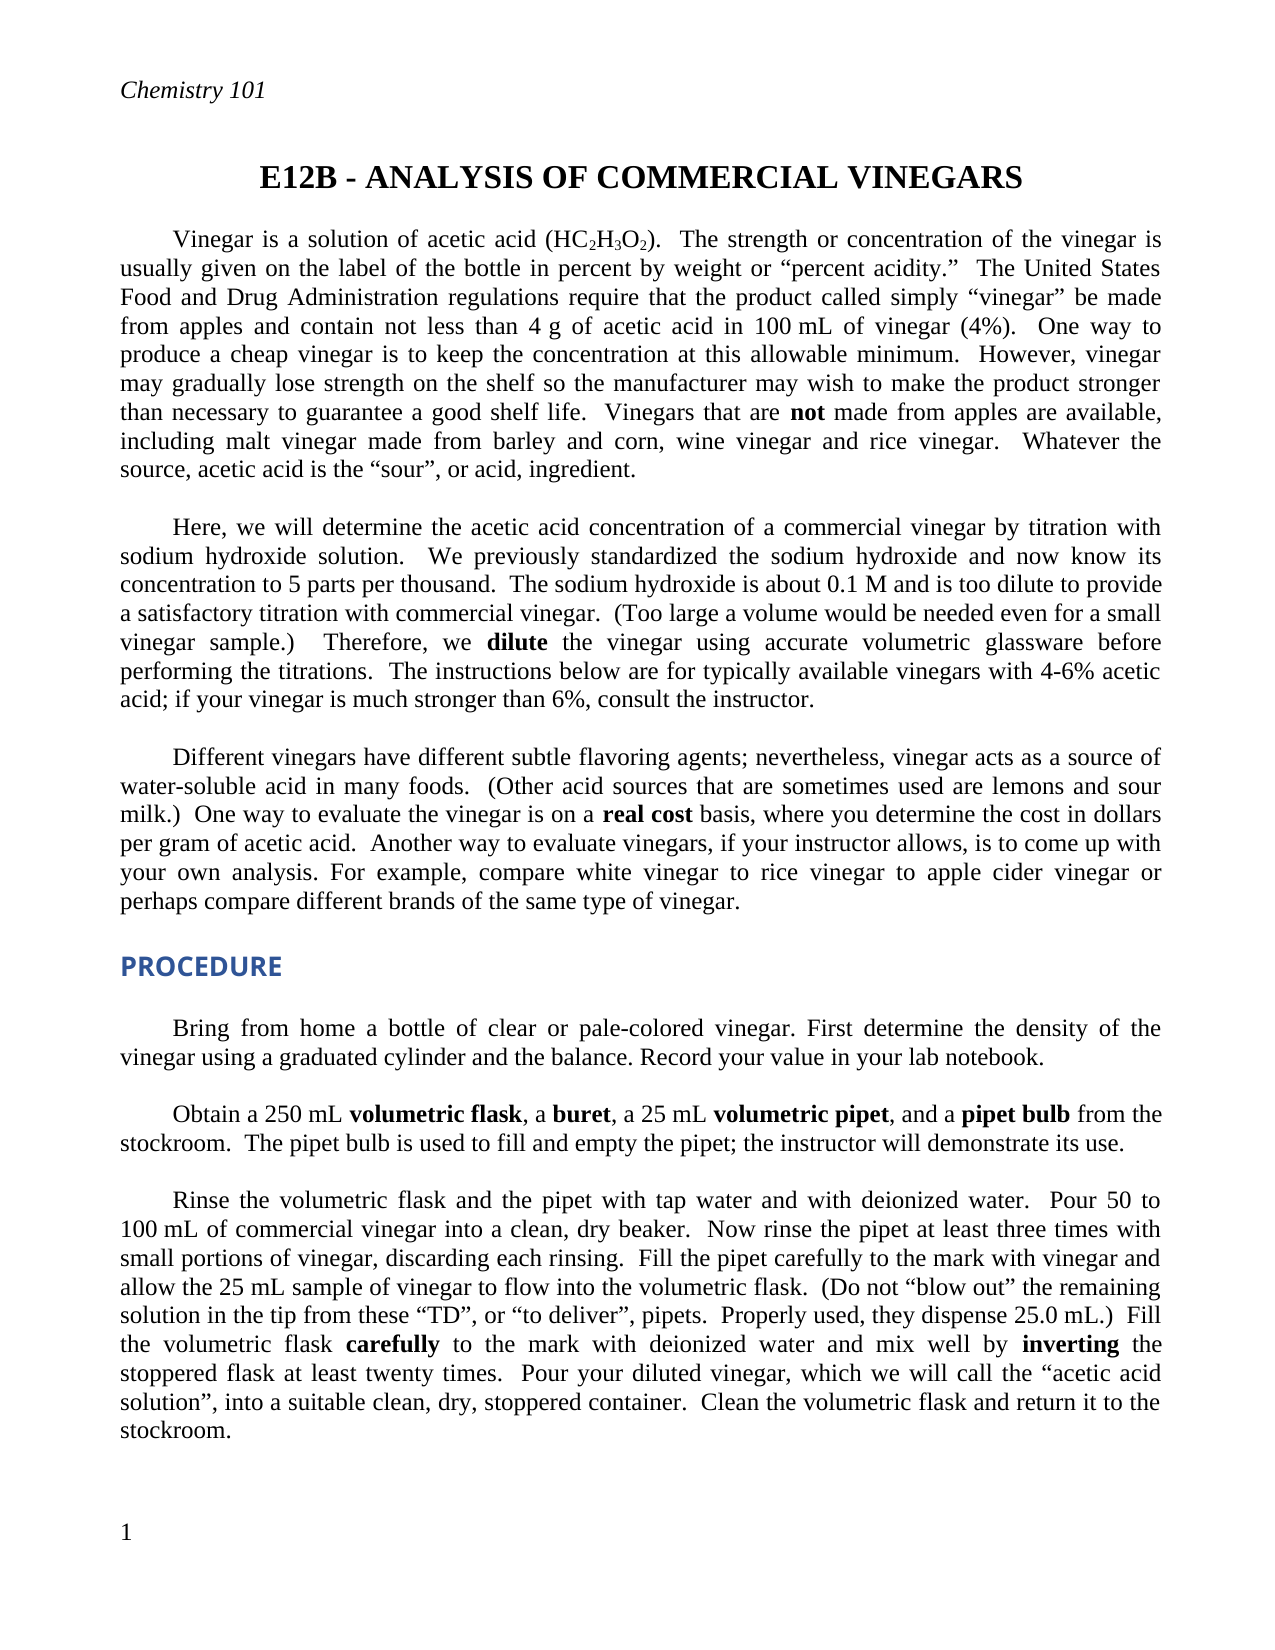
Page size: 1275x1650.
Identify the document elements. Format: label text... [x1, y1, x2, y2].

text Vinegar is a solution of acetic acid (HC2H3O2). The strength or concentration of the vinegar is usually given on the label of the bottle in percent by weight or “percent acidity.” The United States Food and Drug Administration regulations require that the product called simply “vinegar” be made from apples and contain not less than 4 g of acetic acid in 100 mL of vinegar (4%). One way to produce a cheap vinegar is to keep the concentration at this allowable minimum. However, vinegar may gradually lose strength on the shelf so the manufacturer may wish to make the product stronger than necessary to guarantee a good shelf life. Vinegars that are not made from apples are available, including malt vinegar made from barley and corn, wine vinegar and rice vinegar. Whatever the source, acetic acid is the “sour”, or acid, ingredient. [120, 224, 1162, 483]
subtitle E12B - ANALYSIS OF COMMERCIAL VINEGARS [120, 157, 1162, 196]
text Obtain a 250 mL volumetric flask, a buret, a 25 mL volumetric pipet, and a pipet bulb from the stockroom. The pipet bulb is used to fill and empty the pipet; the instructor will demonstrate its use. [120, 1099, 1162, 1157]
subtitle PROCEDURE [120, 947, 1162, 984]
text Bring from home a bottle of clear or pale-colored vinegar. First determine the density of the vinegar using a graduated cylinder and the balance. Record your value in your lab notebook. [120, 1013, 1162, 1071]
text Rinse the volumetric flask and the pipet with tap water and with deionized water. Pour 50 to 100 mL of commercial vinegar into a clean, dry beaker. Now rinse the pipet at least three times with small portions of vinegar, discarding each rinsing. Fill the pipet carefully to the mark with vinegar and allow the 25 mL sample of vinegar to flow into the volumetric flask. (Do not “blow out” the remaining solution in the tip from these “TD”, or “to deliver”, pipets. Properly used, they dispense 25.0 mL.) Fill the volumetric flask carefully to the mark with deionized water and mix well by inverting the stoppered flask at least twenty times. Pour your diluted vinegar, which we will call the “acetic acid solution”, into a suitable clean, dry, stoppered container. Clean the volumetric flask and return it to the stockroom. [120, 1186, 1162, 1444]
text Different vinegars have different subtle flavoring agents; nevertheless, vinegar acts as a source of water-soluble acid in many foods. (Other acid sources that are sometimes used are lemons and sour milk.) One way to evaluate the vinegar is on a real cost basis, where you determine the cost in dollars per gram of acetic acid. Another way to evaluate vinegars, if your instructor allows, is to come up with your own analysis. For example, compare white vinegar to rice vinegar to apple cider vinegar or perhaps compare different brands of the same type of vinegar. [120, 742, 1162, 914]
text Here, we will determine the acetic acid concentration of a commercial vinegar by titration with sodium hydroxide solution. We previously standardized the sodium hydroxide and now know its concentration to 5 parts per thousand. The sodium hydroxide is about 0.1 M and is too dilute to provide a satisfactory titration with commercial vinegar. (Too large a volume would be needed even for a small vinegar sample.) Therefore, we dilute the vinegar using accurate volumetric glassware before performing the titrations. The instructions below are for typically available vinegars with 4-6% acetic acid; if your vinegar is much stronger than 6%, consult the instructor. [120, 512, 1162, 713]
